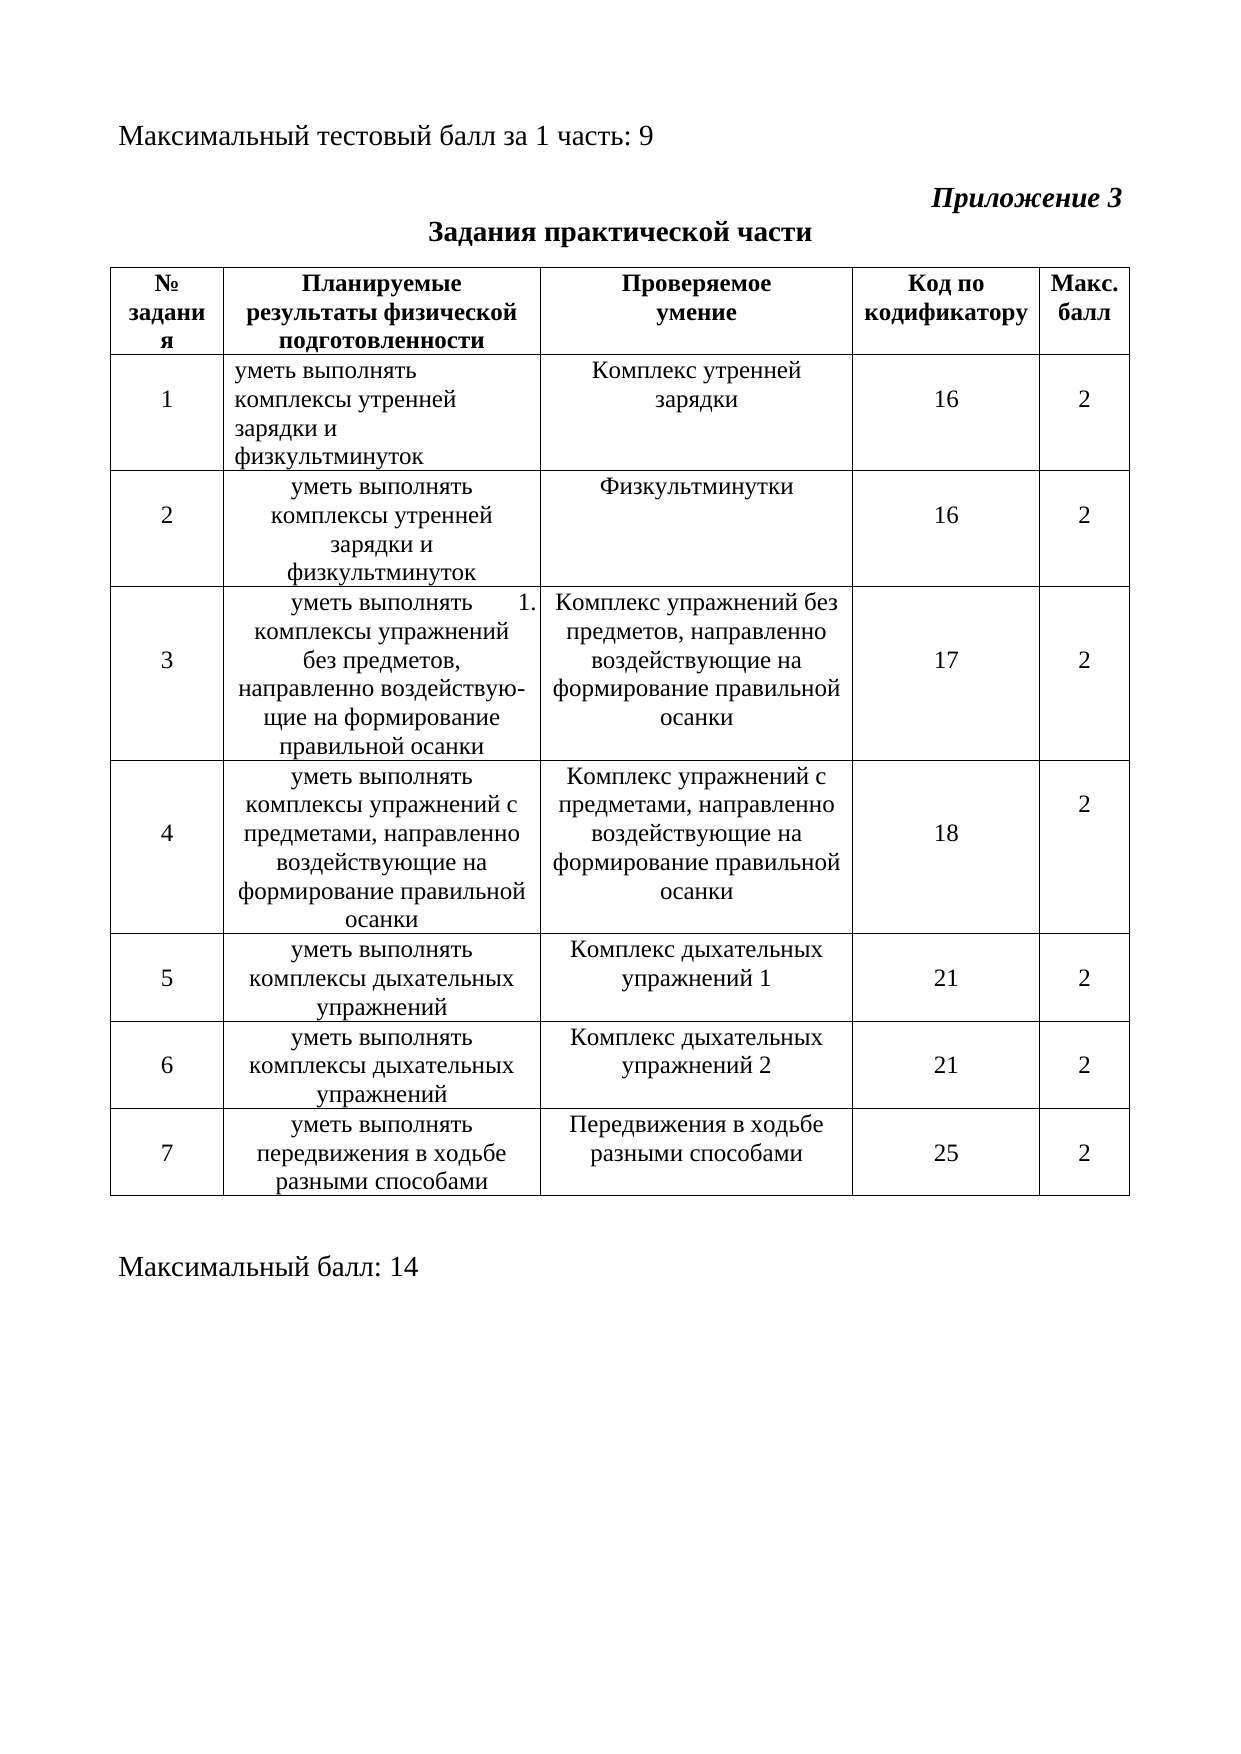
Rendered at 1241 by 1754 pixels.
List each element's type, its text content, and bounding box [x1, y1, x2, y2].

table_cell 2 [1040, 355, 1129, 470]
table_cell 6 [111, 1022, 223, 1108]
text Задания практической части [118, 214, 1122, 247]
table_header Макс. балл [1040, 268, 1129, 354]
table_header Проверяемое умение [541, 268, 852, 354]
table_cell 21 [853, 934, 1039, 1021]
table_cell 18 [853, 761, 1039, 933]
text Максимальный тестовый балл за 1 часть: 9 [118, 118, 1122, 152]
table_cell Комплекс дыхательных упражнений 1 [541, 934, 852, 1021]
table_cell 16 [853, 355, 1039, 470]
table_header Код по кодификатору [853, 268, 1039, 354]
table_cell 2 [111, 471, 223, 586]
text Максимальный балл: 14 [118, 1249, 1122, 1282]
table_cell 25 [853, 1109, 1039, 1195]
table_cell 1 [111, 355, 223, 470]
table_cell 2 [1040, 934, 1129, 1021]
table_cell уметь выполнять комплексы упражнений с предметами, направленно воздействующие на формирование правильной осанки [224, 761, 540, 933]
table_cell 7 [111, 1109, 223, 1195]
table_cell уметь выполнять комплексы дыхательных упражнений [224, 1022, 540, 1108]
table_cell Комплекс упражнений без предметов, направленно воздействующие на формирование правильной осанки [541, 587, 852, 760]
table_cell Физкультминутки [541, 471, 852, 586]
table_cell 3 [111, 587, 223, 760]
table_cell 2 [1040, 1022, 1129, 1108]
table_cell Передвижения в ходьбе разными способами [541, 1109, 852, 1195]
table_cell Комплекс утренней зарядки [541, 355, 852, 470]
table_cell 2 [1040, 1109, 1129, 1195]
table_cell 2 [1040, 471, 1129, 586]
text Приложение 3 [118, 180, 1122, 214]
table_cell 2 [1040, 761, 1129, 933]
table_cell уметь выполнять передвижения в ходьбе разными способами [224, 1109, 540, 1195]
table_header № задания [111, 268, 223, 354]
table_cell 4 [111, 761, 223, 933]
table_cell 21 [853, 1022, 1039, 1108]
table_cell 16 [853, 471, 1039, 586]
table_cell 17 [853, 587, 1039, 760]
table_header Планируемые результаты физической подготовленности [224, 268, 540, 354]
table_cell 2 [1040, 587, 1129, 760]
table_cell уметь выполнять комплексы утренней зарядки и физкультминуток [224, 471, 540, 586]
table_cell уметь выполнять комплексы дыхательных упражнений [224, 934, 540, 1021]
table_cell Комплекс упражнений с предметами, направленно воздействующие на формирование правильной осанки [541, 761, 852, 933]
table_cell уметь выполнять комплексы утренней зарядки и физкультминуток [224, 355, 540, 470]
table_cell Комплекс дыхательных упражнений 2 [541, 1022, 852, 1108]
table_cell уметь выполнять комплексы упражнений без предметов, направленно воздействующие на формирование правильной осанки [224, 587, 540, 760]
table_cell 5 [111, 934, 223, 1021]
